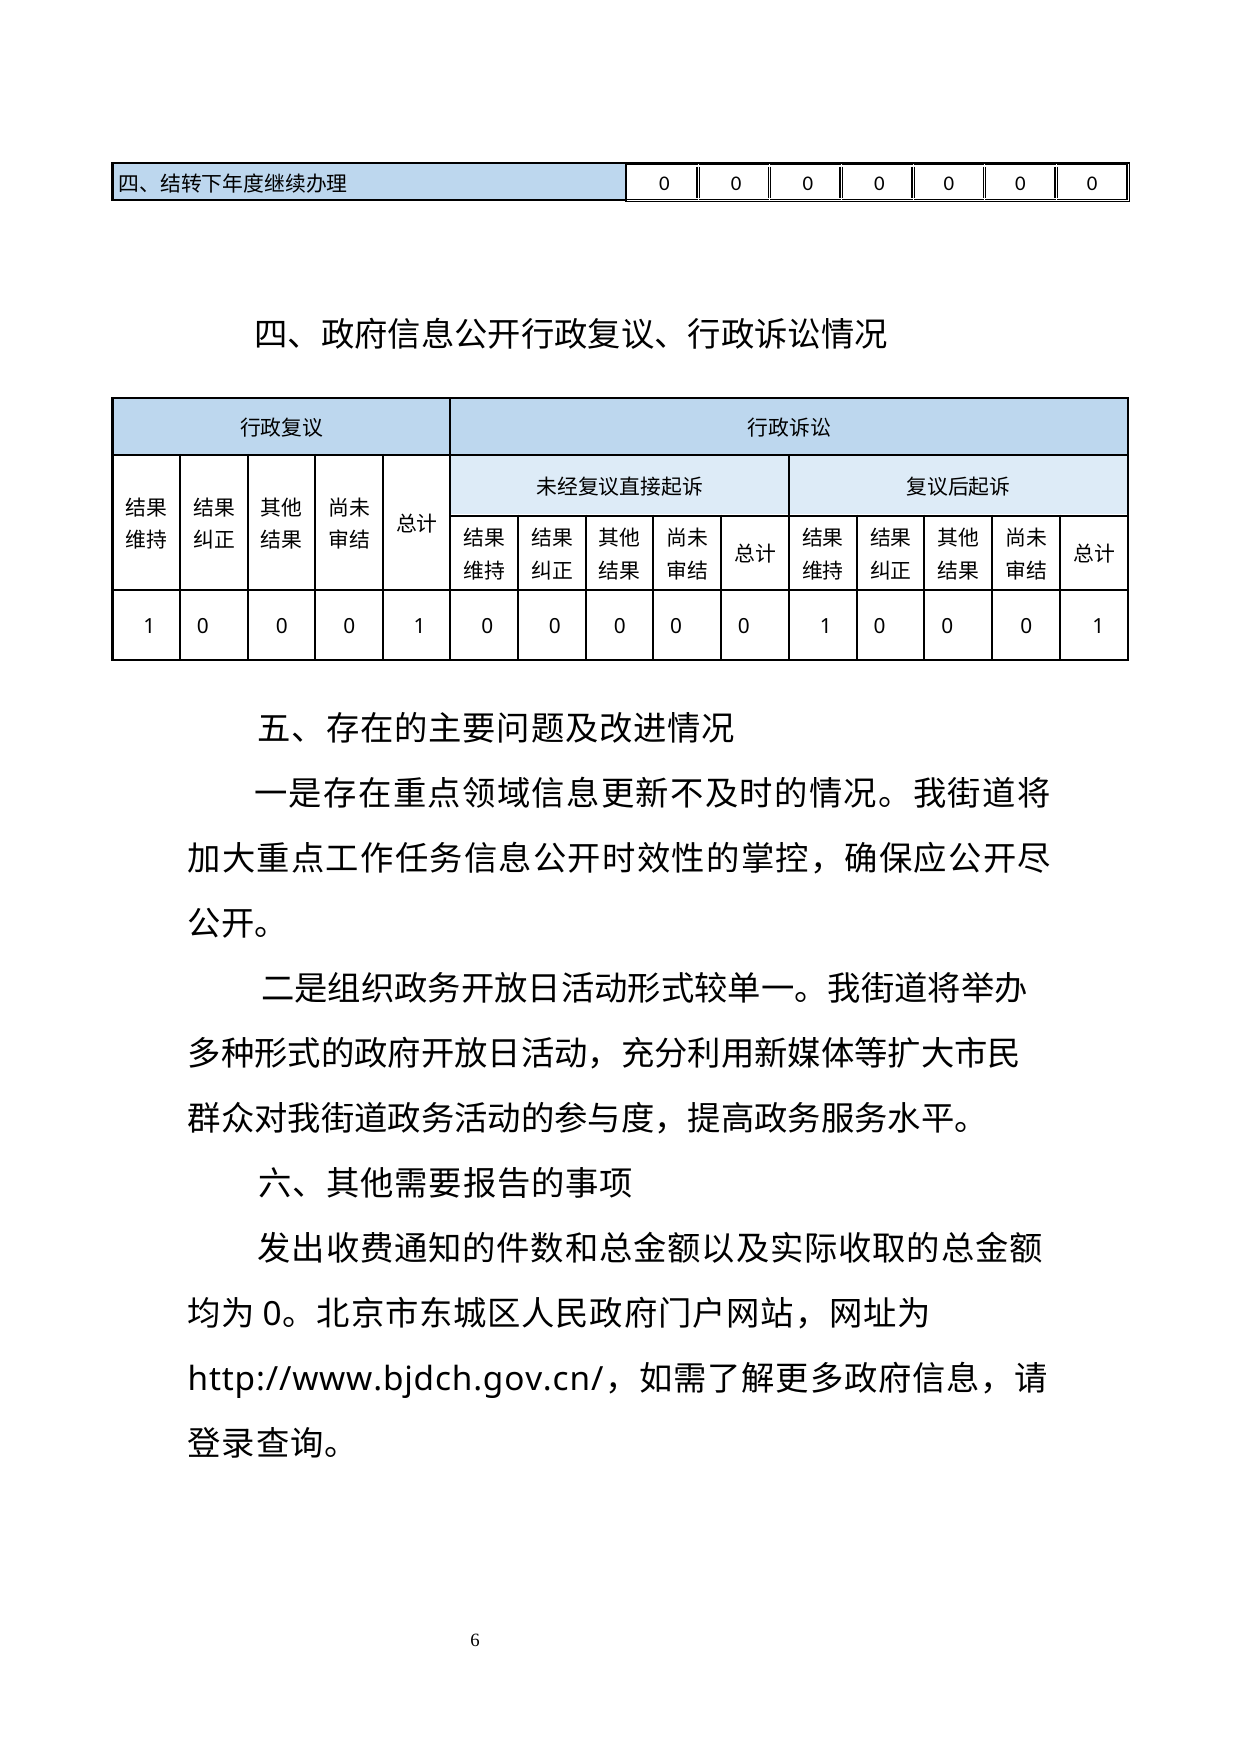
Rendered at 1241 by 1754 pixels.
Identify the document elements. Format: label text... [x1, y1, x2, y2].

table_cell 1 [384, 591, 449, 659]
text 四、政府信息公开行政复议、行政诉讼情况 [187, 299, 1053, 364]
table_cell 0 [1056, 165, 1126, 199]
table_cell 尚未 审结 [316, 456, 382, 589]
table_cell 0 [722, 591, 788, 659]
text 六、其他需要报告的事项 [187, 1148, 1053, 1213]
table_header 行政诉讼 [451, 399, 1127, 454]
table_cell 0 [925, 591, 991, 659]
table_cell 总计 [1061, 517, 1127, 589]
table_cell 尚未 审结 [993, 517, 1059, 589]
table_cell 其他 结果 [249, 456, 314, 589]
table_cell 其他 结果 [587, 517, 652, 589]
table_cell 结果维持 [114, 456, 179, 589]
table_cell 1 [1061, 591, 1127, 659]
table_cell 0 [181, 591, 247, 659]
table_cell 四、结转下年度继续办理 [114, 164, 625, 199]
table_cell 0 [587, 591, 652, 659]
table_cell 总计 [722, 517, 788, 589]
table_cell 结果 纠正 [858, 517, 923, 589]
table_cell 0 [841, 165, 913, 199]
table_cell 0 [654, 591, 720, 659]
text 二是组织政务开放日活动形式较单一。我街道将举办多种形式的政府开放日活动，充分利用新媒体等扩大市民群众对我街道政务活动的参与度，提高政务服务水平。 [187, 953, 1053, 1148]
table_cell 1 [114, 591, 179, 659]
table_cell 0 [316, 591, 382, 659]
table_cell 0 [913, 165, 984, 199]
table_cell 总计 [384, 456, 449, 589]
table_header 行政复议 [114, 399, 449, 454]
table_cell 结果 维持 [451, 517, 517, 589]
table_cell 0 [451, 591, 517, 659]
text 发出收费通知的件数和总金额以及实际收取的总金额均为0。北京市东城区人民政府门户网站，网址为http://www.bjdch.gov.cn/，如需了解更多政府信息，请登录查询。 [187, 1213, 1053, 1473]
table_cell 其他 结果 [925, 517, 991, 589]
table_cell 0 [993, 591, 1059, 659]
table_cell 0 [984, 164, 1056, 199]
table_cell 尚未 审结 [654, 517, 720, 589]
table_cell 结果 纠正 [519, 517, 585, 589]
text 五、存在的主要问题及改进情况 [187, 693, 1053, 758]
table_cell 结果 纠正 [181, 456, 247, 589]
table_cell 结果 维持 [790, 517, 856, 589]
table_cell 0 [769, 164, 841, 199]
table_cell 0 [249, 591, 314, 659]
table_cell 0 [698, 165, 769, 199]
table_cell 复议后起诉 [790, 456, 1127, 514]
table_cell 0 [858, 591, 923, 659]
table_cell 1 [790, 591, 856, 659]
table_cell 未经复议直接起诉 [451, 456, 788, 514]
table_cell 0 [519, 591, 585, 659]
text 一是存在重点领域信息更新不及时的情况。我街道将加大重点工作任务信息公开时效性的掌控，确保应公开尽公开。 [187, 758, 1053, 953]
table_cell 0 [627, 165, 698, 199]
